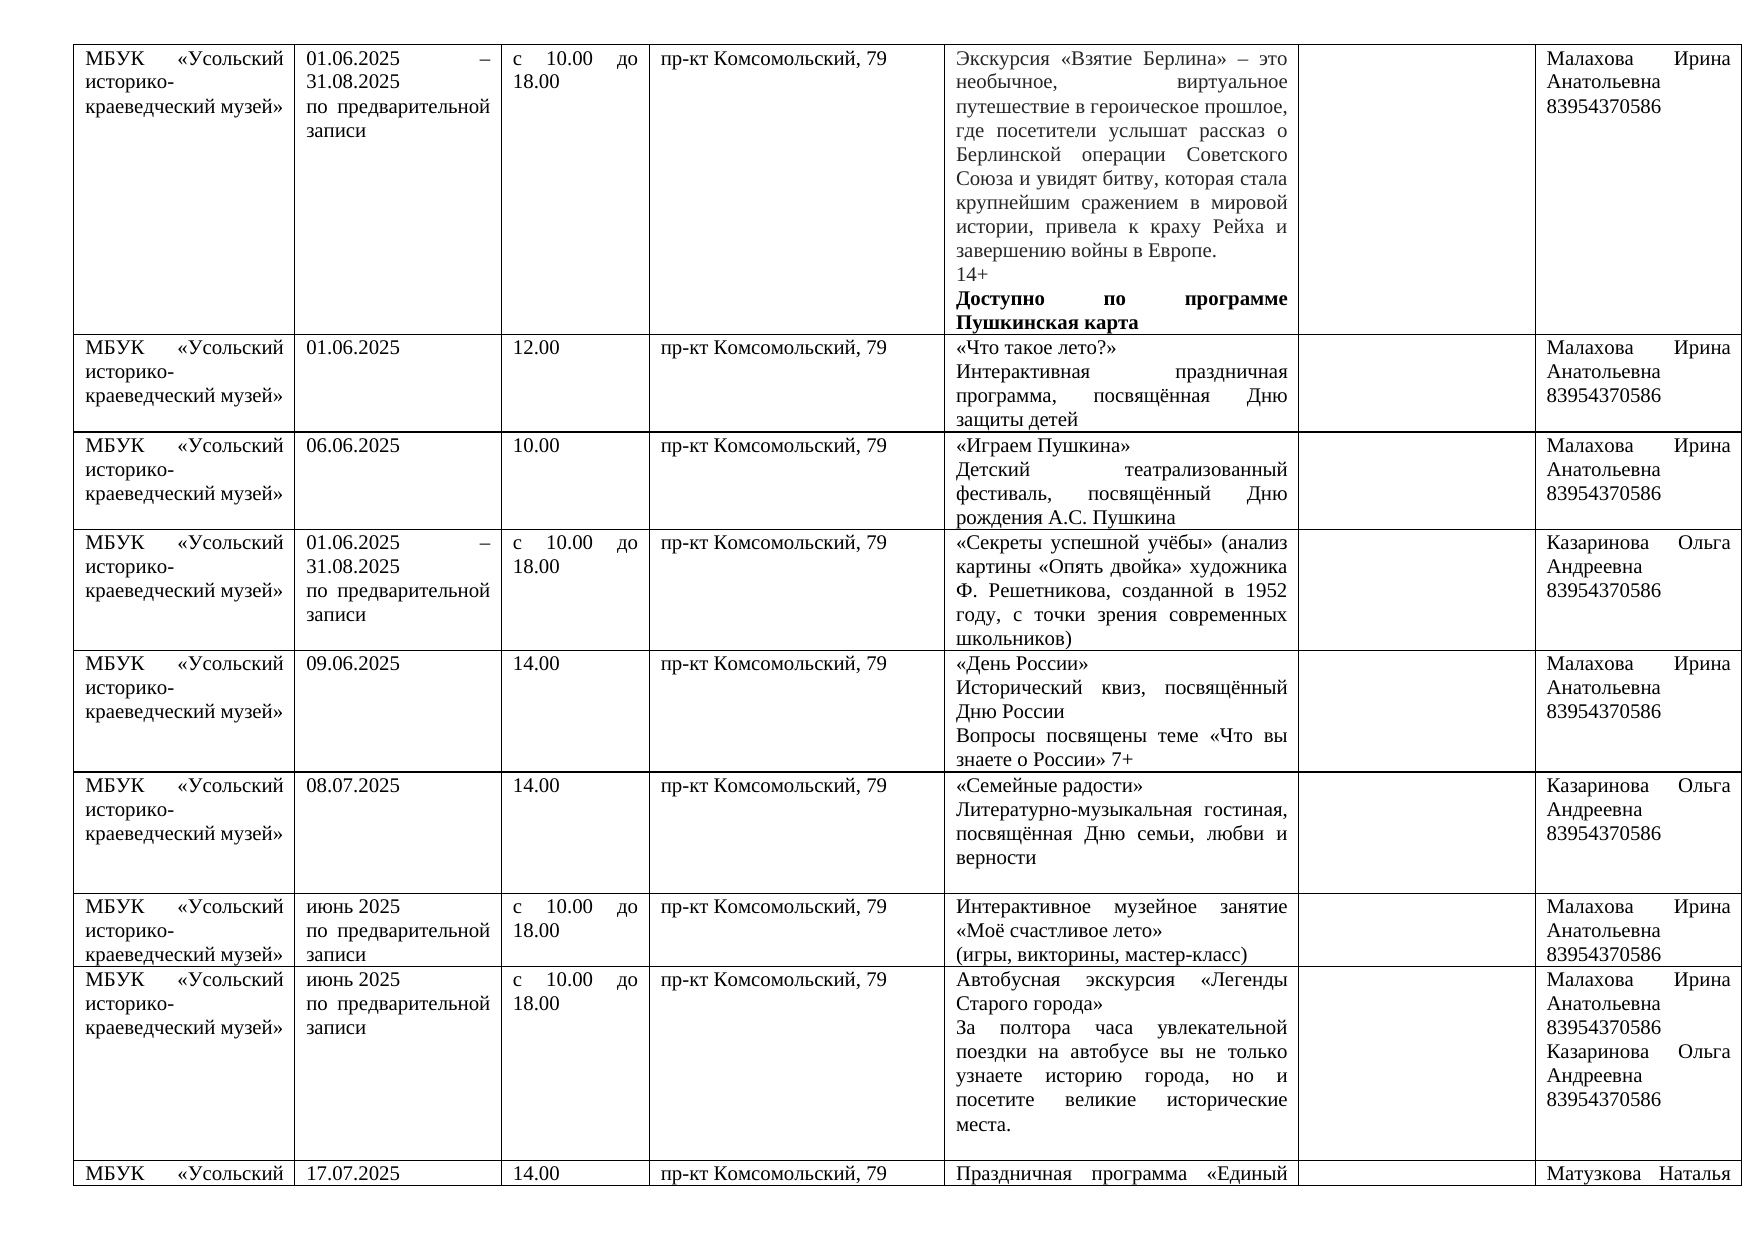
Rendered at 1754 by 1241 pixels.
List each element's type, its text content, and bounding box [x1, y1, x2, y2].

table_cell 14.00 [502, 651, 649, 771]
table_cell [1299, 773, 1535, 893]
table_cell Малахова Ирина Анатольевна 83954370586 [1536, 433, 1741, 529]
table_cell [945, 1161, 1298, 1185]
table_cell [650, 1161, 944, 1185]
table_cell МБУК «Усольский историко-краеведческий музей» [74, 433, 294, 529]
table_cell 09.06.2025 [295, 651, 501, 771]
table_cell Малахова Ирина Анатольевна 83954370586 Казаринова Ольга Андреевна 83954370586 [1536, 967, 1741, 1159]
table_cell МБУК «Усольский историко-краеведческий музей» [74, 773, 294, 893]
table_cell МБУК «Усольский историко-краеведческий музей» [74, 335, 294, 431]
table_cell 08.07.2025 [295, 773, 501, 893]
table_cell «Секреты успешной учёбы» (анализ картины «Опять двойка» художника Ф. Решетникова, созданной в 1952 году, с точки зрения современных школьников) [945, 530, 1298, 650]
table_cell МБУК «Усольский историко-краеведческий музей» [74, 651, 294, 771]
table_cell 17.07.2025 [295, 1161, 501, 1185]
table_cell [74, 967, 294, 1159]
table_cell с 10.00 до 18.00 [502, 894, 649, 966]
table_cell Интерактивное музейное занятие «Моё счастливое лето» (игры, викторины, мастер-класс) [945, 894, 1298, 966]
table_cell «Семейные радости» Литературно-музыкальная гостиная, посвящённая Дню семьи, любви и верности [945, 773, 1298, 893]
table_cell Экскурсия «Взятие Берлина» – это необычное, виртуальное путешествие в героическое прошлое, где посетители услышат рассказ о Берлинской операции Советского Союза и увидят битву, которая стала крупнейшим сражением в мировой истории, привела к краху Рейха и завершению войны в Европе. 14+ Доступно по программе Пушкинская карта [945, 45, 1298, 334]
table_cell МБУК «Усольский историко-краеведческий музей» [74, 45, 294, 334]
table_cell с 10.00 до 18.00 [502, 530, 649, 650]
table_cell Казаринова Ольга Андреевна 83954370586 [1536, 530, 1741, 650]
table_cell Малахова Ирина Анатольевна 83954370586 [1536, 45, 1741, 334]
table_cell июнь 2025 по предварительной записи [295, 967, 501, 1159]
table_cell «День России» Исторический квиз, посвящённый Дню России Вопросы посвящены теме «Что вы знаете о России» 7+ [945, 651, 1298, 771]
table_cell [74, 1161, 294, 1185]
table_cell [1299, 894, 1535, 966]
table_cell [650, 45, 944, 334]
table_cell пр-кт Комсомольский, 79 [650, 773, 944, 893]
table_cell [1299, 45, 1535, 334]
table_cell [1299, 651, 1535, 771]
table_cell Малахова Ирина Анатольевна 83954370586 [1536, 894, 1741, 966]
table_cell [1299, 335, 1535, 431]
table_cell 06.06.2025 [295, 433, 501, 529]
table_cell [1299, 433, 1535, 529]
table_cell Казаринова Ольга Андреевна 83954370586 [1536, 773, 1741, 893]
table_cell 14.00 [502, 773, 649, 893]
table_cell 14.00 [502, 1161, 649, 1185]
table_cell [650, 967, 944, 1159]
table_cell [1536, 1161, 1741, 1185]
table_cell [1299, 967, 1535, 1159]
table_cell пр-кт Комсомольский, 79 [650, 335, 944, 431]
table_cell Малахова Ирина Анатольевна 83954370586 [1536, 335, 1741, 431]
table_cell 01.06.2025 [295, 335, 501, 431]
table_cell с 10.00 до 18.00 [502, 967, 649, 1159]
table_cell МБУК «Усольский историко-краеведческий музей» [74, 894, 294, 966]
table_cell пр-кт Комсомольский, 79 [650, 433, 944, 529]
table_cell МБУК «Усольский историко-краеведческий музей» [74, 530, 294, 650]
table_cell 10.00 [502, 433, 649, 529]
table_cell Автобусная экскурсия «Легенды Старого города» За полтора часа увлекательной поездки на автобусе вы не только узнаете историю города, но и посетите великие исторические места. [945, 967, 1298, 1159]
table_cell пр-кт Комсомольский, 79 [650, 894, 944, 966]
table_cell с 10.00 до 18.00 [502, 45, 649, 334]
table_cell 12.00 [502, 335, 649, 431]
table_cell 01.06.2025 – 31.08.2025 по предварительной записи [295, 530, 501, 650]
table_cell [1299, 530, 1535, 650]
table_cell «Играем Пушкина» Детский театрализованный фестиваль, посвящённый Дню рождения А.С. Пушкина [945, 433, 1298, 529]
table_cell июнь 2025 по предварительной записи [295, 894, 501, 966]
table_cell Малахова Ирина Анатольевна 83954370586 [1536, 651, 1741, 771]
table_cell пр-кт Комсомольский, 79 [650, 530, 944, 650]
table_cell пр-кт Комсомольский, 79 [650, 651, 944, 771]
table_cell «Что такое лето?» Интерактивная праздничная программа, посвящённая Дню защиты детей [945, 335, 1298, 431]
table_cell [295, 45, 501, 334]
table_cell [1299, 1161, 1535, 1185]
